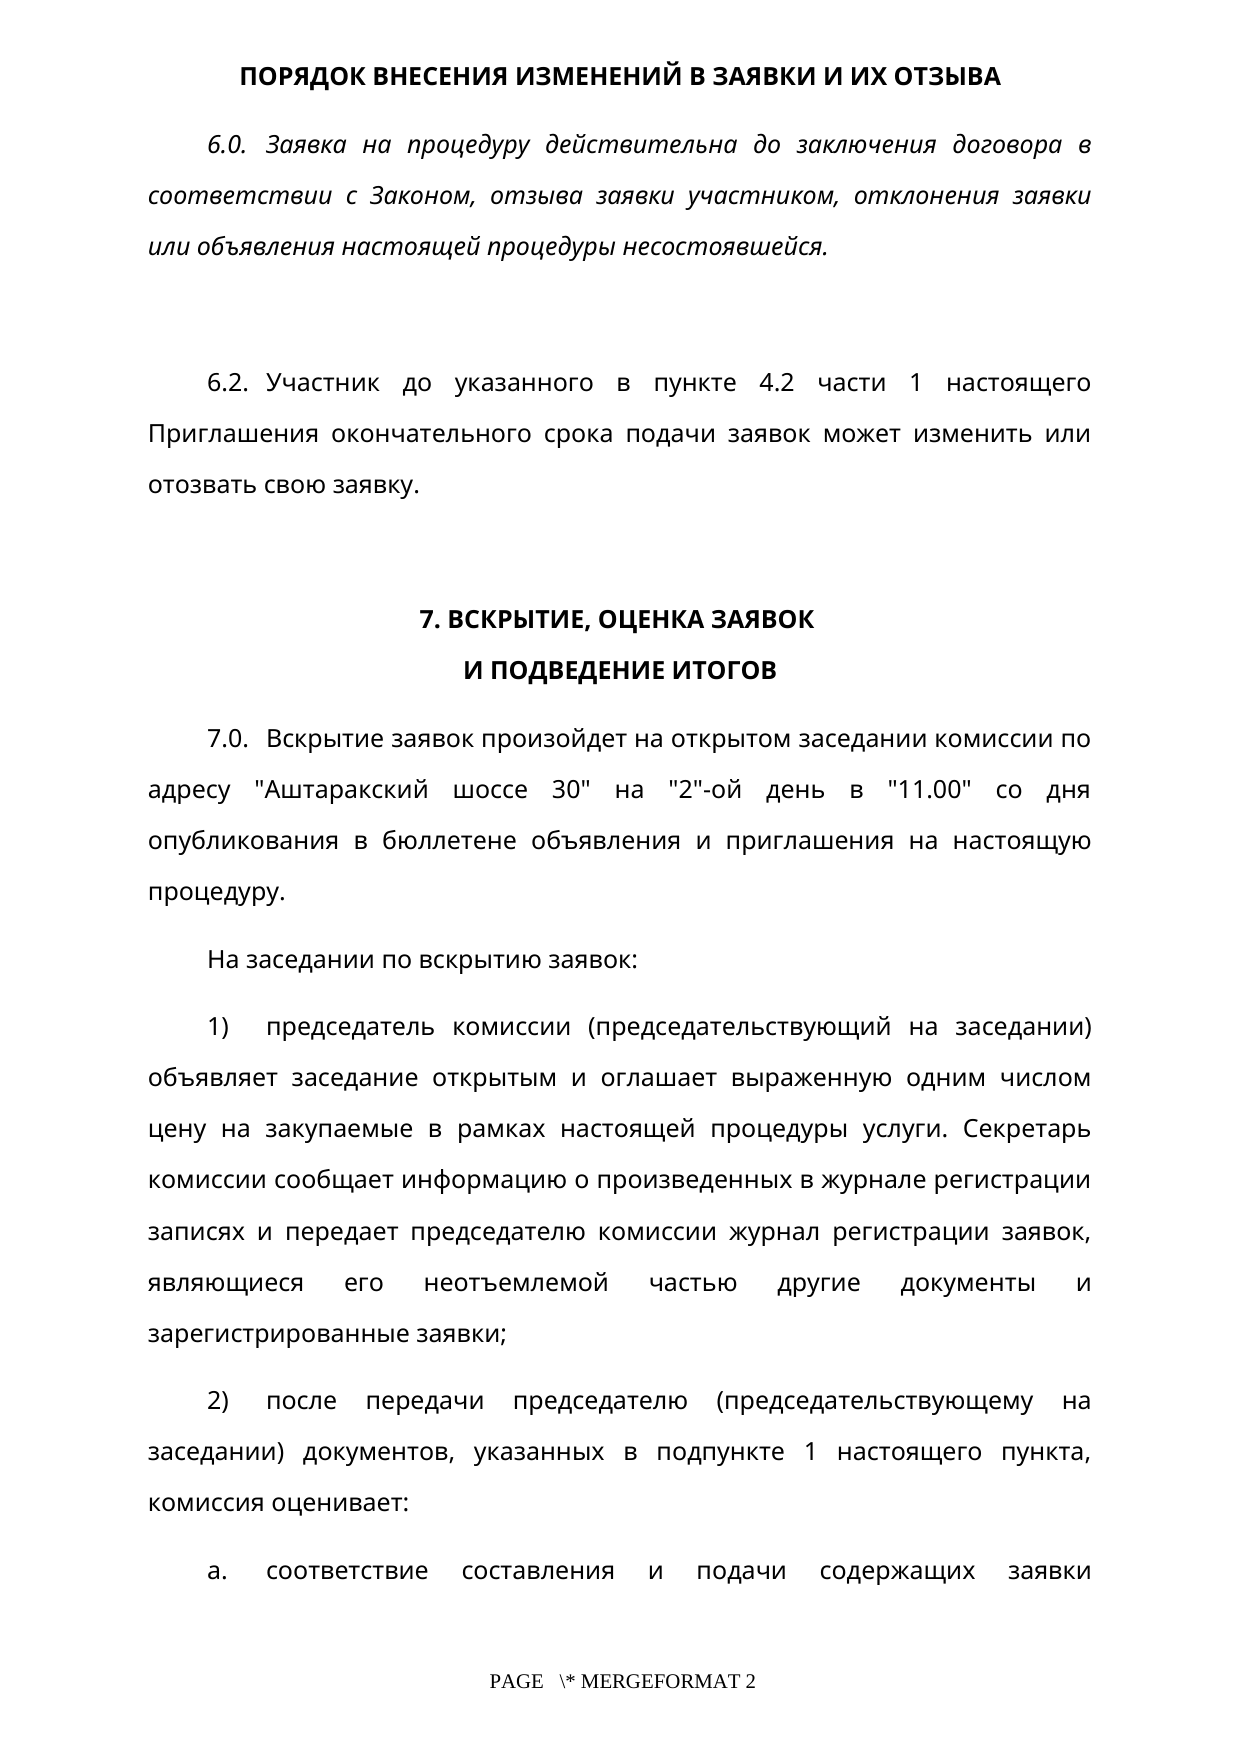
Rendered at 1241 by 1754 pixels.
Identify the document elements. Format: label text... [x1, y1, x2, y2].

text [148, 59, 1092, 93]
text 6.2. Участник до указанного в пункте 4.2 части 1 настоящего Приглашения окончательного срока подачи заявок может изменить или отозвать свою заявку. [148, 364, 1092, 500]
text На заседании по вскрытию заявок: [148, 941, 1092, 975]
text 2) после передачи председателю (председательствующему на заседании) документов, указанных в подпункте 1 настоящего пункта, комиссия оценивает: [148, 1383, 1092, 1519]
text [148, 1553, 1092, 1587]
text 7. ВСКРЫТИЕ, ОЦЕНКА ЗАЯВОК И ПОДВЕДЕНИЕ ИТОГОВ [148, 602, 1092, 687]
text 6.0. Заявка на процедуру действительна до заключения договора в соответствии с Законом, отзыва заявки участником, отклонения заявки или объявления настоящей процедуры несостоявшейся. [148, 127, 1092, 263]
text 1) председатель комиссии (председательствующий на заседании) объявляет заседание открытым и оглашает выраженную одним числом цену на закупаемые в рамках настоящей процедуры услуги. Секретарь комиссии сообщает информацию о произведенных в журнале регистрации записях и передает председателю комиссии журнал регистрации заявок, являющиеся его неотъемлемой частью другие документы и зарегистрированные заявки; [148, 1009, 1092, 1349]
text 7.0. Вскрытие заявок произойдет на открытом заседании комиссии по адресу "Аштаракский шоссе 30" на "2"-ой день в "11.00" со дня опубликования в бюллетене объявления и приглашения на настоящую процедуру. [148, 721, 1092, 908]
